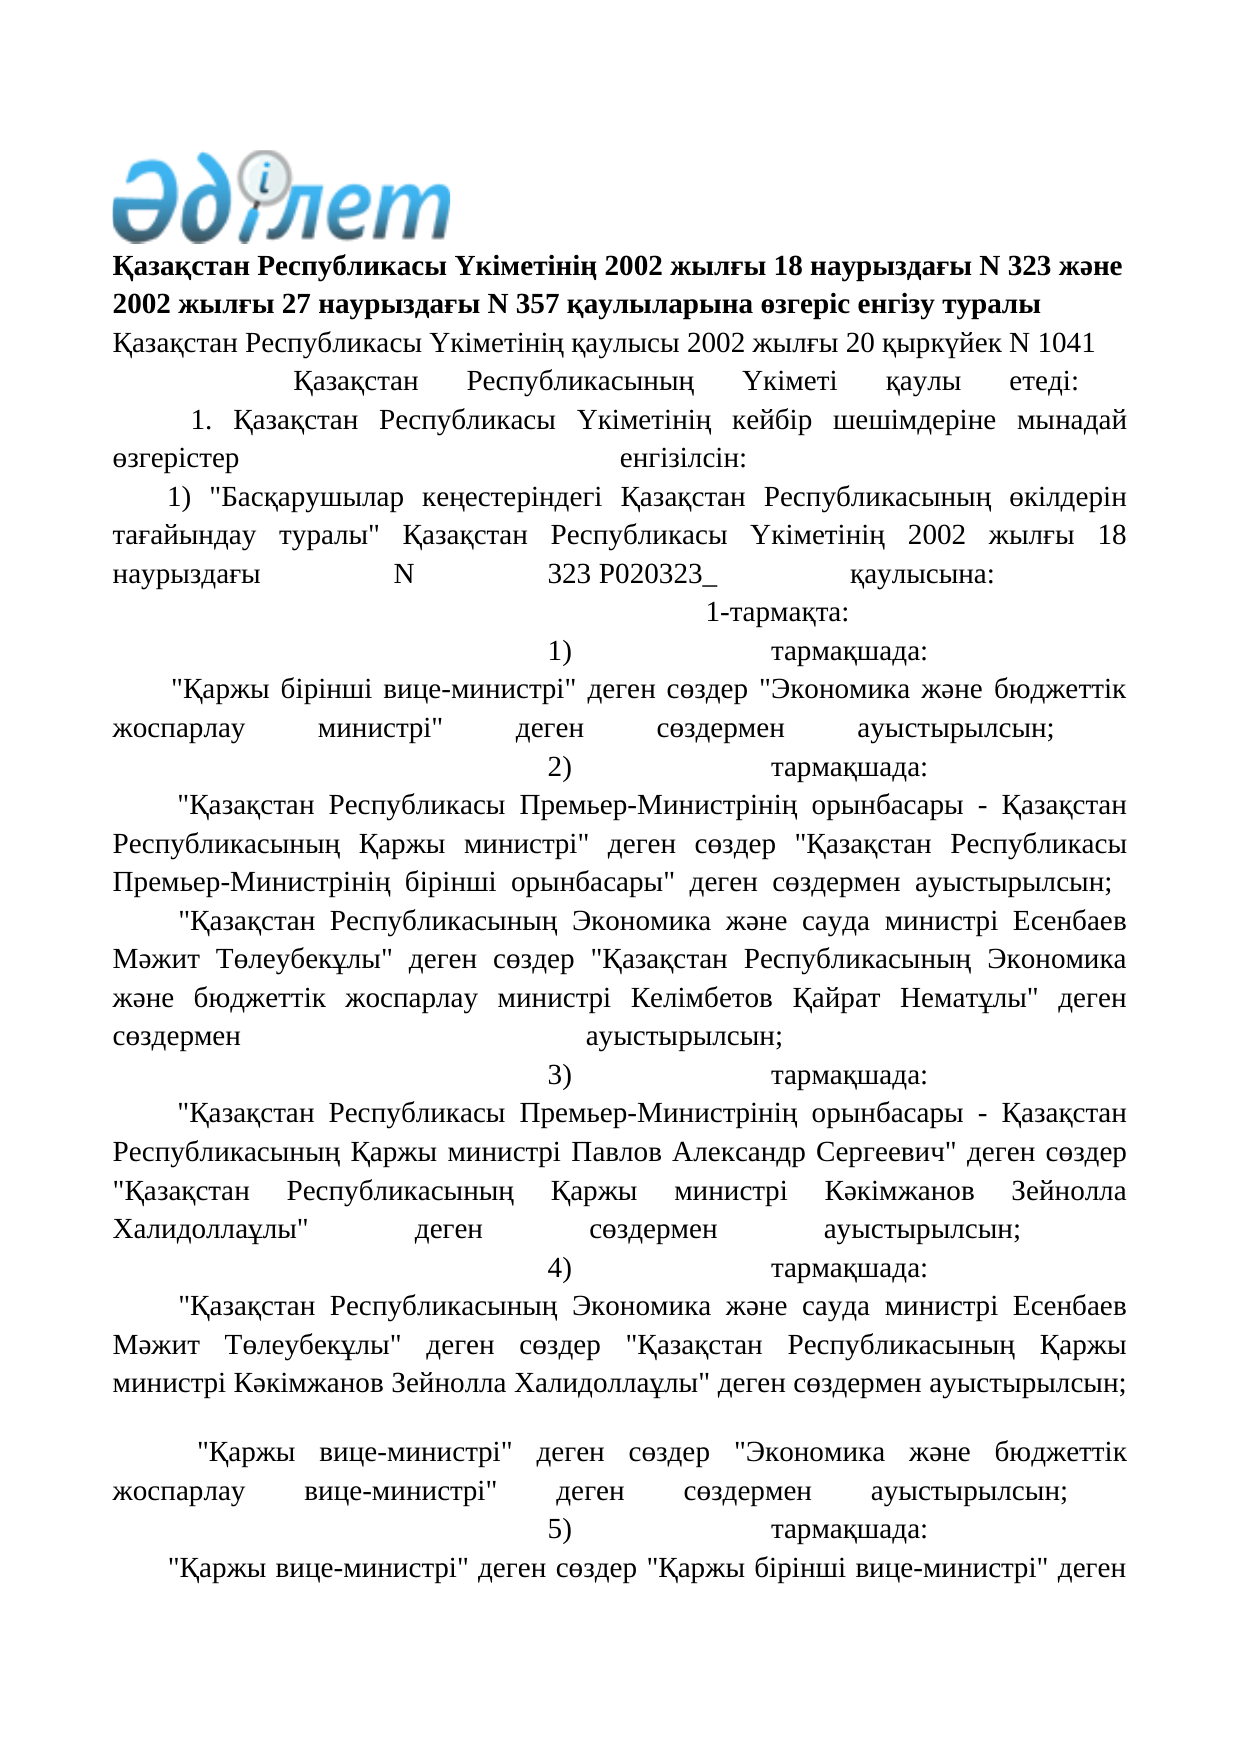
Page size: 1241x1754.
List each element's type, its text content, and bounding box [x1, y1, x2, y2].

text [112, 363, 1128, 1583]
picture [112, 150, 451, 244]
text Қазақстан Республикасы Үкіметінің 2002 жылғы 18 наурыздағы N 323 және 2002 жылғы 27 наурыздағы N 357 қаулыларына өзгеріс енгізу туралы [112, 248, 1128, 320]
text Қазақстан Республикасы Үкіметінің қаулысы 2002 жылғы 20 қыркүйек N 1041 [112, 325, 1128, 358]
